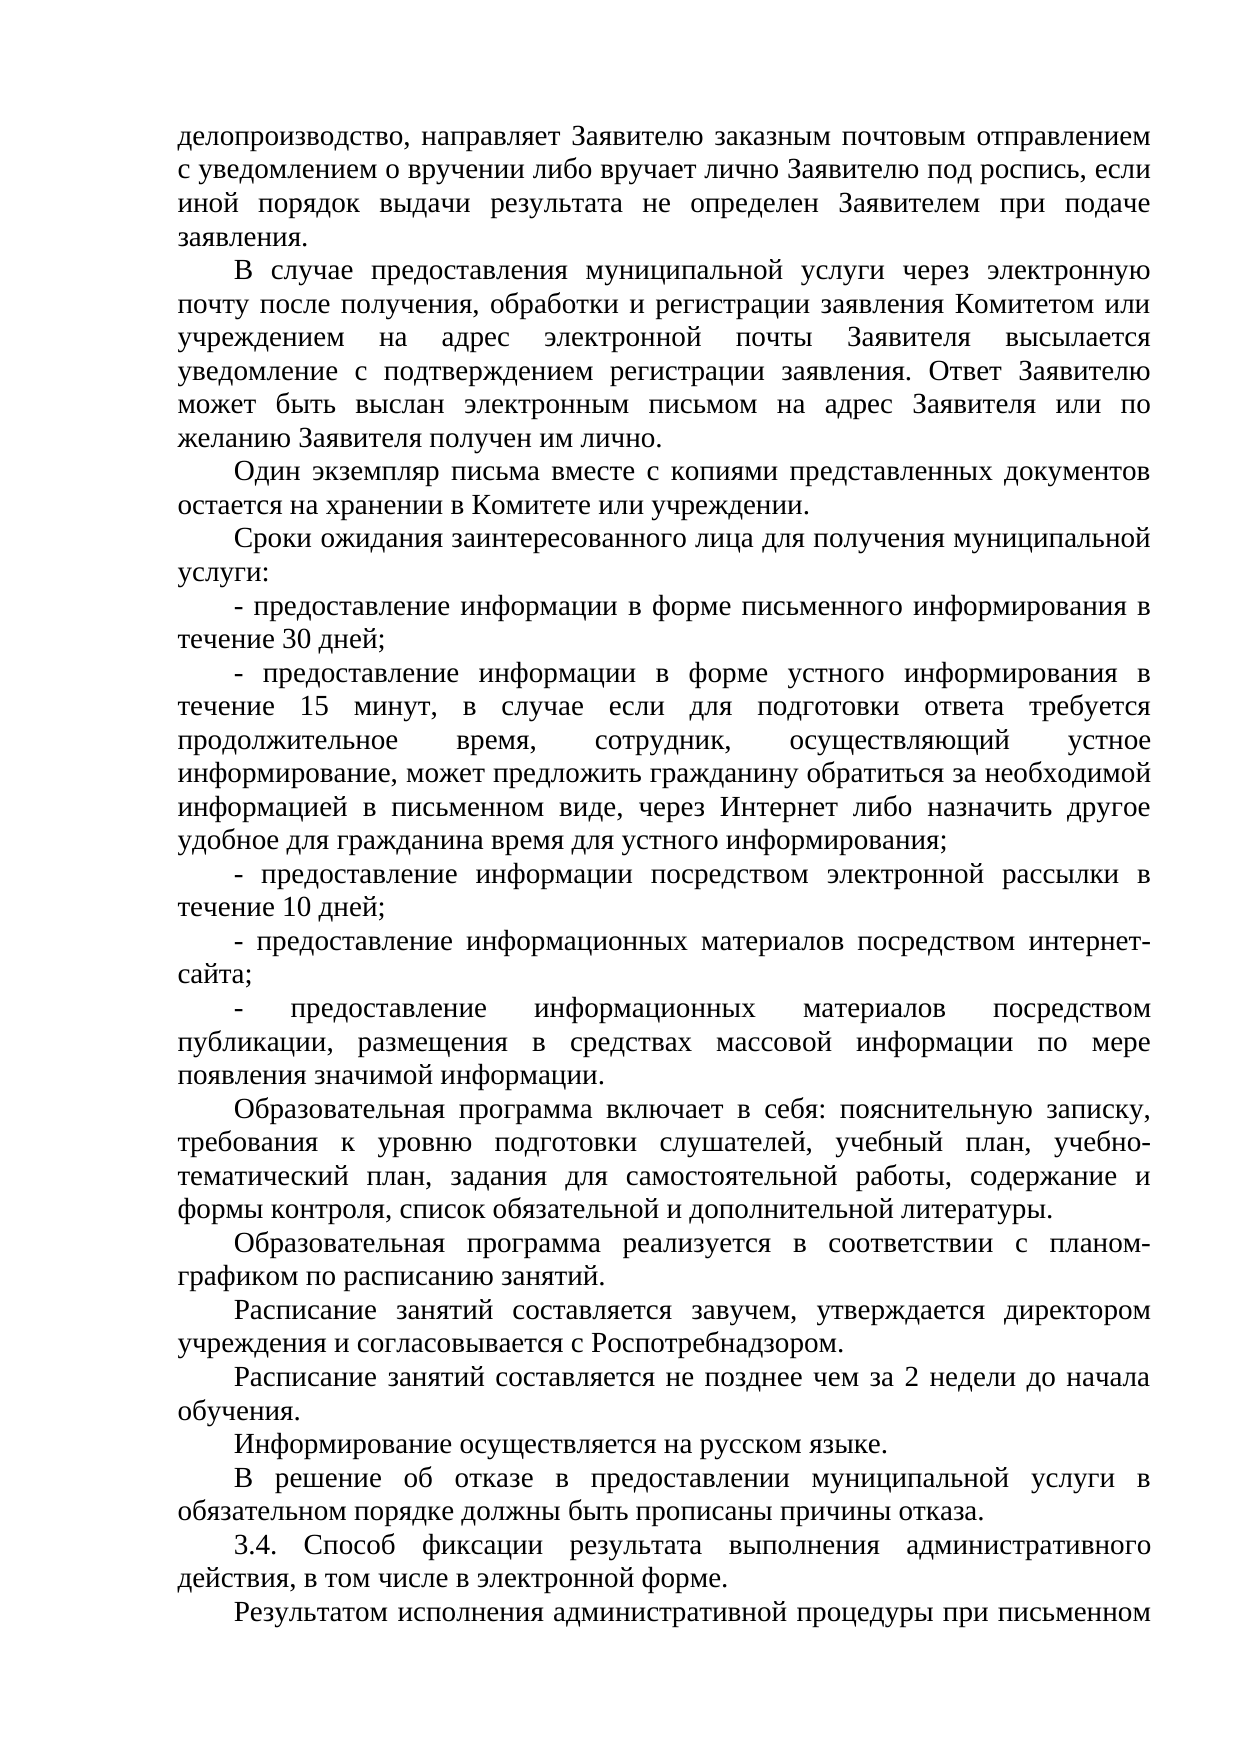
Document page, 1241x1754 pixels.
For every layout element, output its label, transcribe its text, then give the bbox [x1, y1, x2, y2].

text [177, 118, 1152, 252]
text - предоставление информационных материалов посредством интернет-сайта; [177, 923, 1152, 990]
text Расписание занятий составляется не позднее чем за 2 недели до начала обучения. [177, 1359, 1152, 1426]
text - предоставление информации посредством электронной рассылки в течение 10 дней; [177, 856, 1152, 923]
text Образовательная программа реализуется в соответствии с планом-графиком по расписанию занятий. [177, 1225, 1152, 1292]
text - предоставление информационных материалов посредством публикации, размещения в средствах массовой информации по мере появления значимой информации. [177, 990, 1152, 1091]
text - предоставление информации в форме устного информирования в течение 15 минут, в случае если для подготовки ответа требуется продолжительное время, сотрудник, осуществляющий устное информирование, может предложить гражданину обратиться за необходимой информацией в письменном виде, через Интернет либо назначить другое удобное для гражданина время для устного информирования; [177, 655, 1152, 856]
text Образовательная программа включает в себя: пояснительную записку, требования к уровню подготовки слушателей, учебный план, учебно-тематический план, задания для самостоятельной работы, содержание и формы контроля, список обязательной и дополнительной литературы. [177, 1091, 1152, 1225]
text В решение об отказе в предоставлении муниципальной услуги в обязательном порядке должны быть прописаны причины отказа. [177, 1460, 1152, 1527]
text Сроки ожидания заинтересованного лица для получения муниципальной услуги: [177, 521, 1152, 588]
text Информирование осуществляется на русском языке. [177, 1426, 1152, 1460]
text - предоставление информации в форме письменного информирования в течение 30 дней; [177, 588, 1152, 655]
text Расписание занятий составляется завучем, утверждается директором учреждения и согласовывается с Роспотребнадзором. [177, 1292, 1152, 1359]
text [177, 1594, 1152, 1627]
text Один экземпляр письма вместе с копиями представленных документов остается на хранении в Комитете или учреждении. [177, 453, 1152, 521]
text В случае предоставления муниципальной услуги через электронную почту после получения, обработки и регистрации заявления Комитетом или учреждением на адрес электронной почты Заявителя высылается уведомление с подтверждением регистрации заявления. Ответ Заявителю может быть выслан электронным письмом на адрес Заявителя или по желанию Заявителя получен им лично. [177, 252, 1152, 453]
text 3.4. Способ фиксации результата выполнения административного действия, в том числе в электронной форме. [177, 1527, 1152, 1594]
